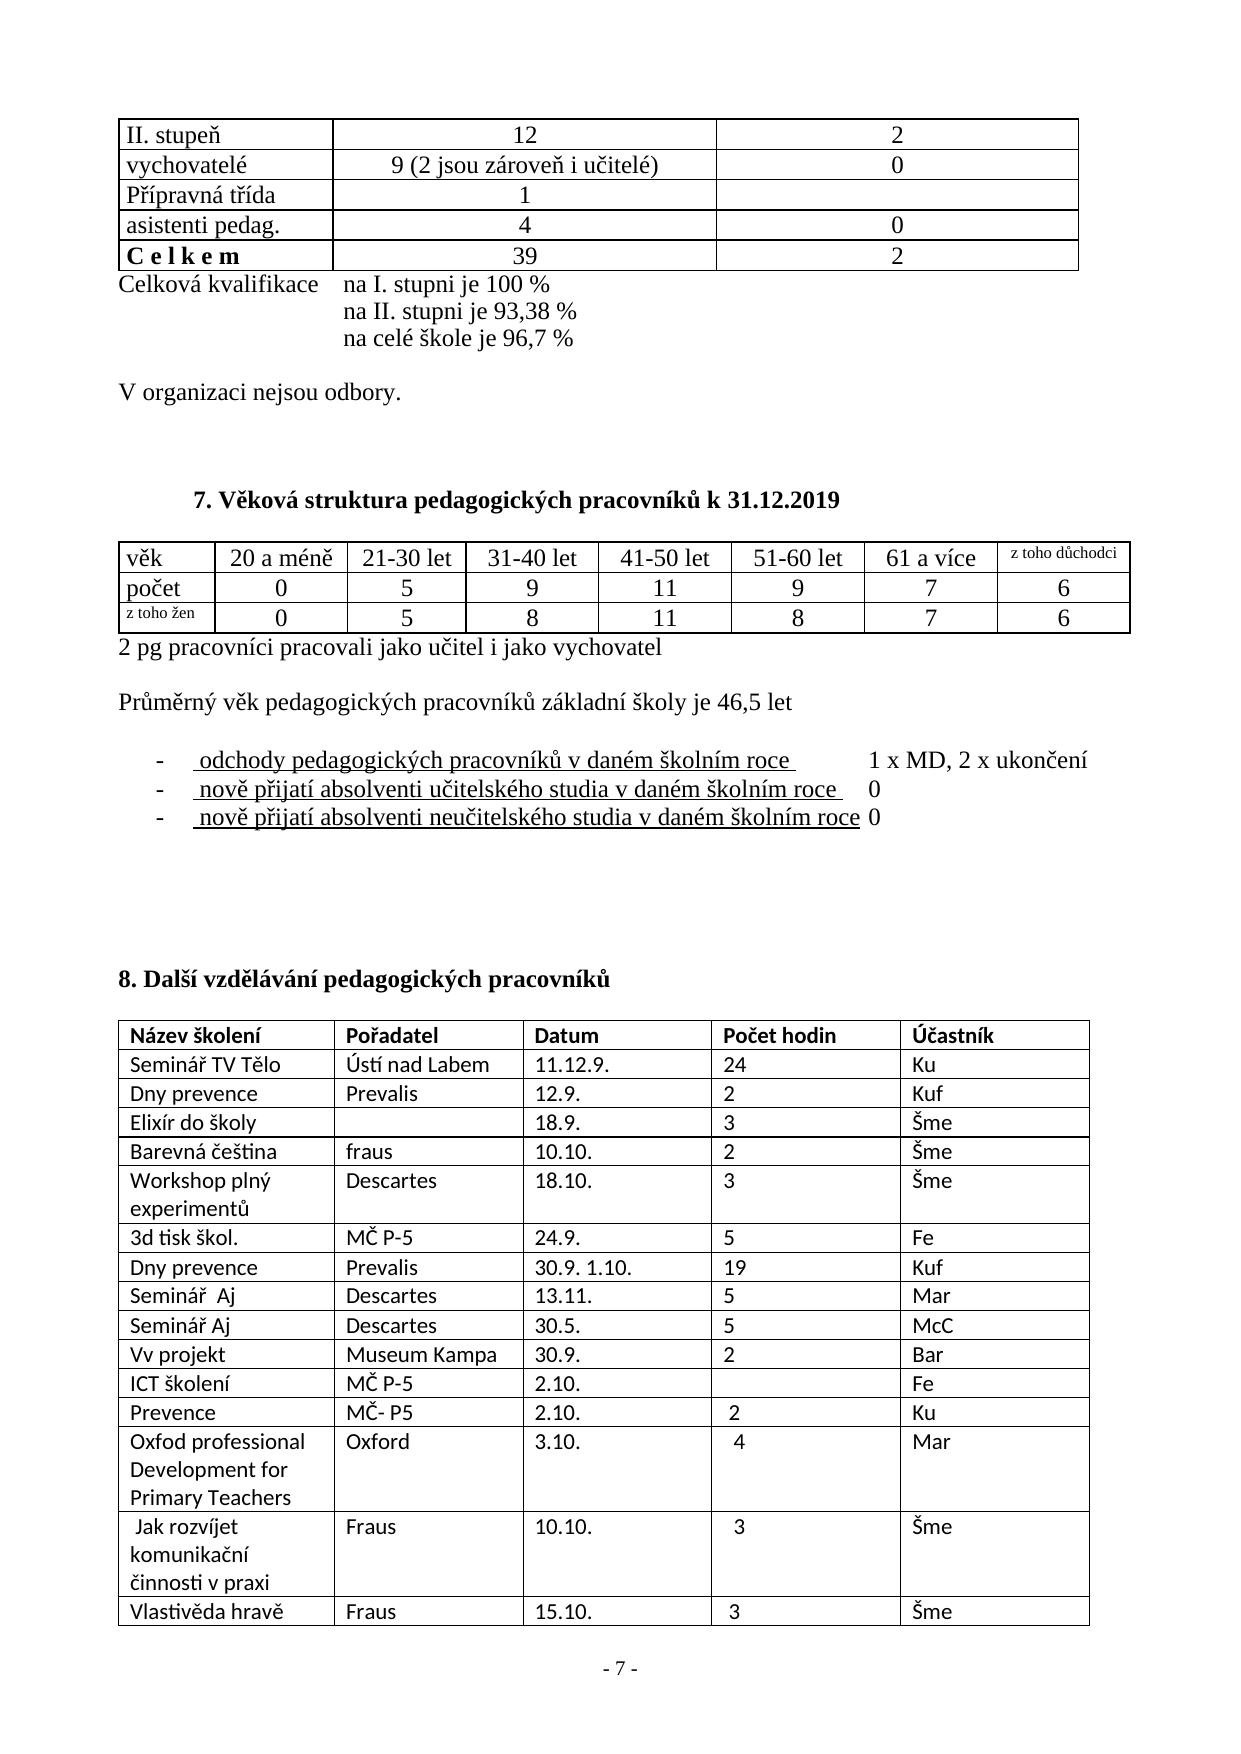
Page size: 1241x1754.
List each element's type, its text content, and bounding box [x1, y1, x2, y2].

table_header Pořadatel [335, 1021, 523, 1049]
table_cell Mar [901, 1282, 1089, 1310]
table_cell 12 [334, 120, 716, 148]
table_cell 19 [712, 1253, 900, 1281]
table_cell asistenti pedag. [120, 211, 332, 239]
table_cell Jak rozvíjet komunikační činnosti v praxi [119, 1512, 334, 1596]
table_cell 24.9. [524, 1224, 711, 1252]
table_cell 24 [712, 1050, 900, 1078]
table_cell Oxfod professional Development for Primary Teachers [119, 1427, 334, 1511]
table_cell 2 [712, 1138, 900, 1165]
table_cell MČ P-5 [335, 1369, 523, 1397]
table_cell II. stupeň [120, 120, 332, 148]
table_cell 2 [712, 1079, 900, 1107]
table_header Název školení [119, 1021, 334, 1049]
table_cell počet [120, 573, 214, 602]
table_cell Šme [901, 1138, 1089, 1165]
table_cell 3 [712, 1108, 900, 1136]
table_cell Šme [901, 1108, 1089, 1136]
table_cell 0 [216, 603, 347, 632]
table_cell Šme [901, 1597, 1089, 1625]
table_cell Kuf [901, 1253, 1089, 1281]
list odchody pedagogických pracovníků v daném školním roce 1 x MD, 2 x ukončení [156, 745, 1122, 774]
table_cell Ku [901, 1050, 1089, 1078]
table_cell Elixír do školy [119, 1108, 334, 1136]
table_cell 6 [998, 573, 1129, 602]
table_header 41-50 let [599, 543, 731, 571]
table_header z toho důchodci [998, 543, 1129, 571]
table_cell 11.12.9. [524, 1050, 711, 1078]
table_cell 2.10. [524, 1398, 711, 1426]
text 7. Věková struktura pedagogických pracovníků k 31.12.2019 [118, 487, 1122, 514]
table_cell 5 [712, 1282, 900, 1310]
table_cell 3d tisk škol. [119, 1224, 334, 1252]
table_cell 7 [865, 603, 997, 632]
table_header Datum [524, 1021, 711, 1049]
table_cell [712, 1369, 900, 1397]
table_cell 5 [712, 1224, 900, 1252]
table_cell fraus [335, 1138, 523, 1165]
table_cell Dny prevence [119, 1079, 334, 1107]
table_cell Prevalis [335, 1253, 523, 1281]
table_cell vychovatelé [120, 150, 332, 179]
table_cell 4 [712, 1427, 900, 1511]
list nově přijatí absolventi učitelského studia v daném školním roce 0 [156, 774, 1122, 802]
table_cell 11 [599, 573, 731, 602]
table_cell [335, 1108, 523, 1136]
table_cell Dny prevence [119, 1253, 334, 1281]
table_cell 2 [717, 241, 1078, 270]
table_cell Ústí nad Labem [335, 1050, 523, 1078]
table_cell 0 [717, 150, 1078, 179]
table_cell 8 [467, 603, 598, 632]
table_cell Fraus [335, 1512, 523, 1596]
table_cell 0 [717, 211, 1078, 239]
table_cell 5 [348, 573, 465, 602]
table_cell Descartes [335, 1311, 523, 1339]
table_cell 9 [467, 573, 598, 602]
table_cell 10.10. [524, 1512, 711, 1596]
table_cell 0 [216, 573, 347, 602]
table_cell Prevalis [335, 1079, 523, 1107]
table_cell z toho žen [120, 603, 214, 632]
table_cell 3 [712, 1512, 900, 1596]
table_cell Šme [901, 1166, 1089, 1222]
list nově přijatí absolventi neučitelského studia v daném školním roce 0 [156, 802, 1122, 831]
table_cell Museum Kampa [335, 1340, 523, 1368]
text Průměrný věk pedagogických pracovníků základní školy je 46,5 let [118, 687, 1122, 716]
table_header více [865, 543, 997, 571]
table_cell Fe [901, 1224, 1089, 1252]
table_cell Bar [901, 1340, 1089, 1368]
table_cell Descartes [335, 1166, 523, 1222]
table_cell Seminář Aj [119, 1311, 334, 1339]
table_cell 30.9. 1.10. [524, 1253, 711, 1281]
table_cell 2 [712, 1398, 900, 1426]
table_cell 15.10. [524, 1597, 711, 1625]
table_cell 9 (2 jsou zároveň i učitelé) [334, 150, 716, 179]
table_cell Přípravná třída [120, 180, 332, 209]
table_cell 18.9. [524, 1108, 711, 1136]
table_cell Seminář Aj [119, 1282, 334, 1310]
table_cell McC [901, 1311, 1089, 1339]
table_cell Workshop plný experimentů [119, 1166, 334, 1222]
table_cell Vv projekt [119, 1340, 334, 1368]
text 8. Další vzdělávání pedagogických pracovníků [118, 966, 1122, 993]
text 2 pg pracovníci pracovali jako učitel i jako vychovatel [118, 634, 1122, 661]
table_cell Descartes [335, 1282, 523, 1310]
table_cell 30.5. [524, 1311, 711, 1339]
table_cell 13.11. [524, 1282, 711, 1310]
table_cell Seminář TV Tělo [119, 1050, 334, 1078]
table_cell 3 [712, 1166, 900, 1222]
table_cell Mar [901, 1427, 1089, 1511]
table_cell C e l k e m [120, 241, 332, 270]
table_header méně [216, 543, 347, 571]
table_cell MČ- P5 [335, 1398, 523, 1426]
table_cell ICT školení [119, 1369, 334, 1397]
table_header 51-60 let [732, 543, 864, 571]
text Celková kvalifikace na I. stupni je 100 % [118, 271, 1122, 298]
table_cell 12.9. [524, 1079, 711, 1107]
table_cell 3 [712, 1597, 900, 1625]
table_cell 3.10. [524, 1427, 711, 1511]
table_header Počet hodin [712, 1021, 900, 1049]
table_cell [717, 180, 1078, 209]
table_cell 5 [712, 1311, 900, 1339]
table_cell 2 [717, 120, 1078, 148]
table_cell Kuf [901, 1079, 1089, 1107]
table_cell Vlastivěda hravě [119, 1597, 334, 1625]
table_cell 18.10. [524, 1166, 711, 1222]
table_cell Barevná čeština [119, 1138, 334, 1165]
table_header věk [120, 543, 214, 571]
table_cell 8 [732, 603, 864, 632]
text na celé škole je 96,7 % [118, 325, 1122, 352]
table_cell MČ P-5 [335, 1224, 523, 1252]
table_cell 2 [712, 1340, 900, 1368]
table_cell Oxford [335, 1427, 523, 1511]
table_cell Fe [901, 1369, 1089, 1397]
table_cell 11 [599, 603, 731, 632]
table_cell 10.10. [524, 1138, 711, 1165]
table_cell Ku [901, 1398, 1089, 1426]
table_header 21-30 let [348, 543, 465, 571]
table_cell 5 [348, 603, 465, 632]
table_cell 7 [865, 573, 997, 602]
table_cell Fraus [335, 1597, 523, 1625]
table_cell 30.9. [524, 1340, 711, 1368]
table_cell Prevence [119, 1398, 334, 1426]
table_cell 4 [334, 211, 716, 239]
text na II. stupni je 93,38 % [118, 298, 1122, 325]
table_cell 9 [732, 573, 864, 602]
table_cell 1 [334, 180, 716, 209]
table_header 31-40 let [467, 543, 598, 571]
table_cell Šme [901, 1512, 1089, 1596]
table_header Účastník [901, 1021, 1089, 1049]
table_cell 2.10. [524, 1369, 711, 1397]
table_cell 6 [998, 603, 1129, 632]
table_cell 39 [334, 241, 716, 270]
text V organizaci nejsou odbory. [118, 379, 1122, 406]
